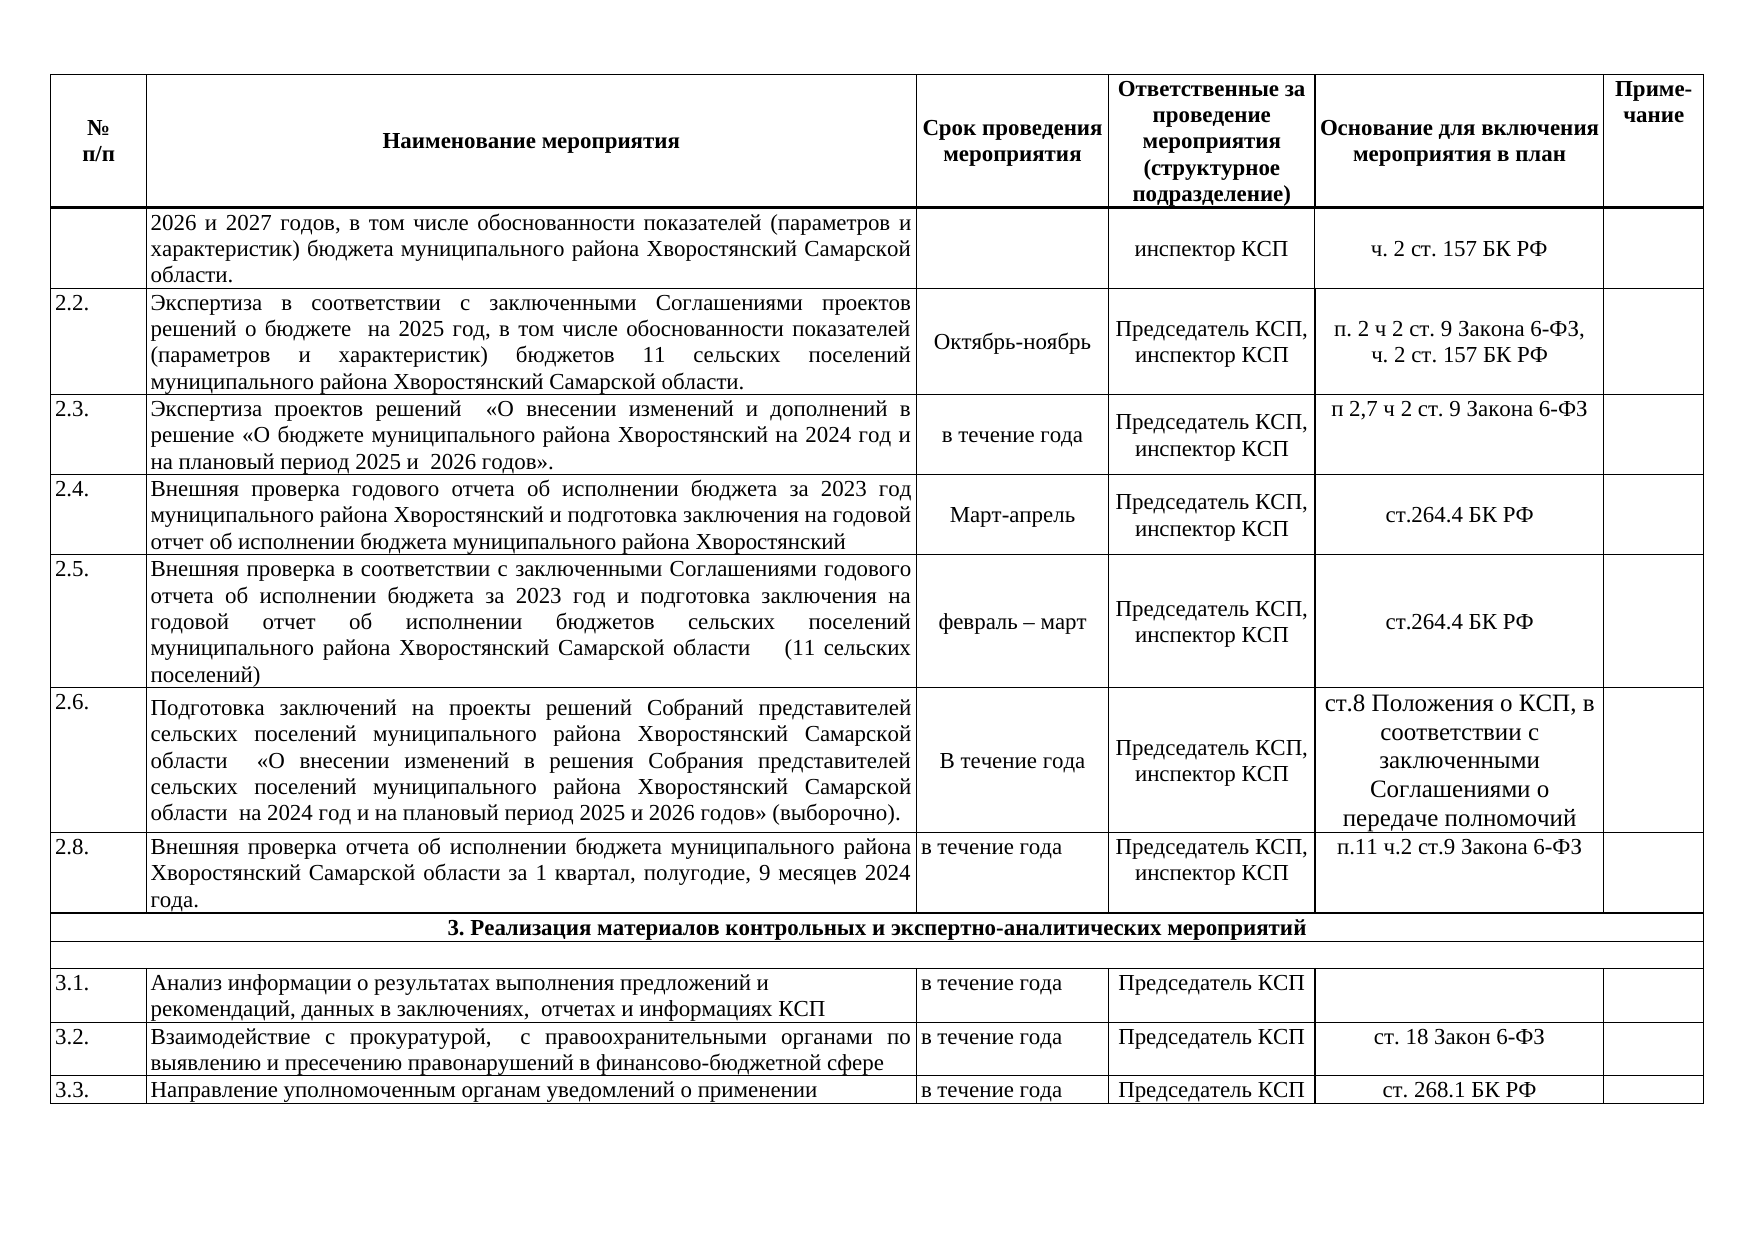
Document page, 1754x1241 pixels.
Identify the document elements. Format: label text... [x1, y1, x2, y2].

table_cell [917, 395, 1108, 474]
table_cell [1316, 395, 1603, 474]
table_cell Взаимодействие с прокуратурой, с правоохранительными органами по выявлению и пресечению правонарушений в финансово-бюджетной сфере [147, 1023, 916, 1075]
table_cell в течение года [917, 1023, 1108, 1075]
table_cell [1604, 209, 1703, 288]
table_cell [917, 289, 1108, 394]
table_cell [147, 688, 916, 832]
table_cell [1109, 395, 1314, 474]
table_cell [1316, 969, 1603, 1022]
table_header № п/п [51, 75, 146, 206]
table_header Приме-чание [1604, 75, 1703, 206]
table_cell [51, 833, 146, 912]
table_cell [51, 475, 146, 554]
table_cell [147, 289, 916, 394]
table_cell [51, 209, 146, 288]
table_cell [1109, 555, 1314, 687]
table_cell [1604, 395, 1703, 474]
table_header Ответственные за проведение мероприятия (структурное подразделение) [1109, 75, 1314, 206]
table_cell 3. Реализация материалов контрольных и экспертно-аналитических мероприятий [51, 914, 1703, 941]
table_cell [147, 555, 916, 687]
table_cell [1109, 289, 1314, 394]
table_cell [147, 395, 916, 474]
table_cell 3.2. [51, 1023, 146, 1075]
table_cell [1604, 688, 1703, 832]
table_cell Направление уполномоченным органам уведомлений о применении бюджетных мер принуждения [147, 1076, 916, 1103]
table_cell [1109, 209, 1314, 288]
table_cell [1316, 289, 1603, 394]
table_cell ст. 268.1 БК РФ [1316, 1076, 1603, 1103]
table_header Наименование мероприятия [147, 75, 916, 206]
table_cell [1604, 833, 1703, 912]
table_cell [1604, 969, 1703, 1022]
table_header Основание для включения мероприятия в план [1316, 75, 1603, 206]
table_cell [917, 209, 1108, 288]
table_cell [147, 833, 916, 912]
table_cell [1316, 555, 1603, 687]
table_cell [147, 209, 916, 288]
table_header Срок проведения мероприятия [917, 75, 1108, 206]
table_cell [147, 475, 916, 554]
table_cell [1316, 833, 1603, 912]
table_cell ст. 18 Закон 6-ФЗ [1316, 1023, 1603, 1075]
table_cell [917, 688, 1108, 832]
table_cell Анализ информации о результатах выполнения предложений и рекомендаций, данных в заключениях, отчетах и информациях КСП [147, 969, 916, 1022]
table_cell Председатель КСП [1109, 969, 1314, 1022]
table_cell [1604, 1023, 1703, 1075]
table_cell [51, 942, 1703, 968]
table_cell [917, 475, 1108, 554]
table_cell [51, 289, 146, 394]
table_cell [917, 833, 1108, 912]
table_cell [1604, 1076, 1703, 1103]
table_cell [1604, 475, 1703, 554]
table_cell [1604, 555, 1703, 687]
table_cell 3.3. [51, 1076, 146, 1103]
table_cell 3.1. [51, 969, 146, 1022]
table_cell [917, 555, 1108, 687]
table_cell [1109, 833, 1314, 912]
table_cell [1316, 475, 1603, 554]
table_cell [51, 555, 146, 687]
table_cell [51, 688, 146, 832]
table_cell [1109, 475, 1314, 554]
table_cell в течение года [917, 969, 1108, 1022]
table_cell в течение года [917, 1076, 1108, 1103]
table_cell [1109, 688, 1314, 832]
table_cell [51, 395, 146, 474]
table_cell Председатель КСП [1109, 1023, 1314, 1075]
table_cell [1604, 289, 1703, 394]
table_cell Председатель КСП [1109, 1076, 1314, 1103]
table_cell [1316, 688, 1603, 832]
table_cell [1315, 209, 1603, 288]
